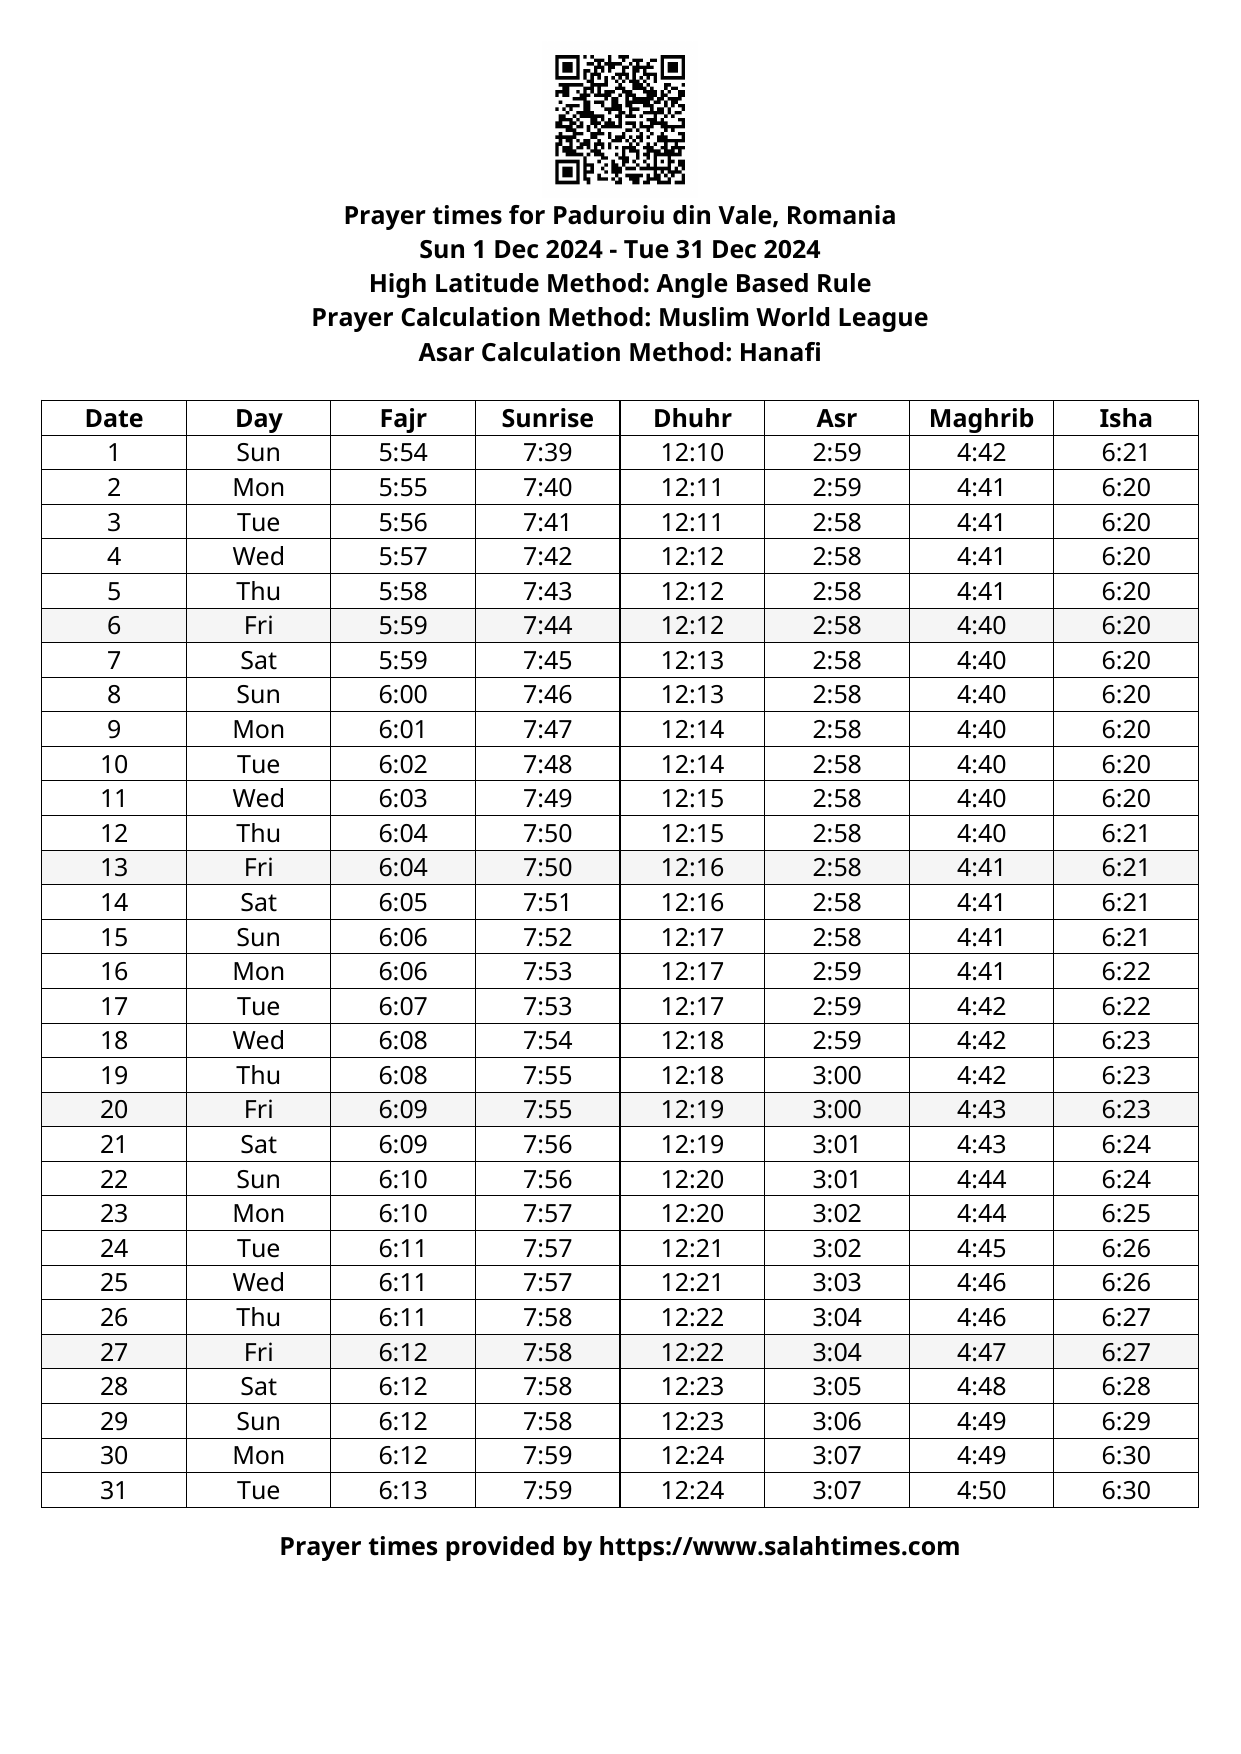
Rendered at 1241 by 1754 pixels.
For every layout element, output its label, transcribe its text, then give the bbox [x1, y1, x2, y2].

table_cell 7:58 [476, 1404, 619, 1437]
table_cell 4:40 [910, 816, 1053, 849]
table_cell 6:04 [331, 816, 475, 849]
table_cell 12:24 [621, 1473, 764, 1507]
table_cell 12:19 [621, 1127, 764, 1161]
table_cell 5:58 [331, 574, 475, 607]
table_cell 2:58 [765, 712, 909, 746]
table_cell 6:07 [331, 989, 475, 1022]
table_cell 4:40 [910, 643, 1053, 677]
table_cell Mon [187, 1196, 330, 1230]
table_cell 7:57 [476, 1196, 619, 1230]
table_cell 6:20 [1054, 505, 1198, 538]
table_cell Fri [187, 1335, 330, 1368]
table_cell 7:45 [476, 643, 619, 677]
table_cell Thu [187, 816, 330, 849]
table_cell Tue [187, 989, 330, 1022]
table_cell 7:41 [476, 505, 619, 538]
table_cell 4:40 [910, 609, 1053, 642]
table_cell 6:20 [1054, 574, 1198, 607]
table_cell 6:25 [1054, 1196, 1198, 1230]
table_cell 7:43 [476, 574, 619, 607]
table_cell 25 [42, 1266, 186, 1299]
table_cell Thu [187, 1300, 330, 1334]
table_cell 6:11 [331, 1266, 475, 1299]
table_cell 6:20 [1054, 609, 1198, 642]
table_cell 19 [42, 1058, 186, 1092]
text Asar Calculation Method: Hanafi [42, 334, 1198, 368]
table_cell Mon [187, 470, 330, 504]
table_cell 5:56 [331, 505, 475, 538]
table_cell Sat [187, 643, 330, 677]
table_cell 4:41 [910, 920, 1053, 953]
table_cell 4:40 [910, 712, 1053, 746]
table_cell 6:21 [1054, 816, 1198, 849]
table_cell 4:46 [910, 1300, 1053, 1334]
table_cell 2:58 [765, 574, 909, 607]
table_cell 2:58 [765, 816, 909, 849]
table_cell 27 [42, 1335, 186, 1368]
table_cell 4:46 [910, 1266, 1053, 1299]
text Prayer times for Paduroiu din Vale, Romania [42, 198, 1198, 232]
table_cell 7:54 [476, 1024, 619, 1057]
table_cell 20 [42, 1093, 186, 1126]
table_cell 3:04 [765, 1300, 909, 1334]
table_cell 7:53 [476, 989, 619, 1022]
table_cell Sun [187, 678, 330, 711]
table_cell 28 [42, 1369, 186, 1403]
table_cell 6:01 [331, 712, 475, 746]
table_cell 26 [42, 1300, 186, 1334]
table_cell 12:15 [621, 781, 764, 815]
table_cell 3:01 [765, 1162, 909, 1195]
table_cell 4:41 [910, 470, 1053, 504]
table_cell 12:21 [621, 1266, 764, 1299]
picture [542, 41, 699, 198]
table_cell 4:45 [910, 1231, 1053, 1264]
table_header Dhuhr [621, 401, 764, 434]
table_cell 6:08 [331, 1024, 475, 1057]
table_cell 2:58 [765, 505, 909, 538]
table_cell 7:59 [476, 1473, 619, 1507]
table_cell Tue [187, 747, 330, 780]
table_cell 5 [42, 574, 186, 607]
table_cell 4:41 [910, 539, 1053, 573]
table_cell 2:58 [765, 539, 909, 573]
table_cell 12:17 [621, 920, 764, 953]
table_cell 4:43 [910, 1127, 1053, 1161]
table_cell 6:22 [1054, 989, 1198, 1022]
table_cell 6:20 [1054, 678, 1198, 711]
table_cell 21 [42, 1127, 186, 1161]
table_cell 6:12 [331, 1404, 475, 1437]
table_cell 6:12 [331, 1369, 475, 1403]
table_header Date [42, 401, 186, 434]
table_cell Tue [187, 1231, 330, 1264]
table_cell Sun [187, 1162, 330, 1195]
table_cell 6:00 [331, 678, 475, 711]
table_cell 7:47 [476, 712, 619, 746]
table_cell 6:10 [331, 1162, 475, 1195]
table_cell Sun [187, 436, 330, 469]
table_cell 7:53 [476, 954, 619, 988]
table_cell 12:17 [621, 954, 764, 988]
table_cell 12:24 [621, 1439, 764, 1472]
table_cell 12:22 [621, 1335, 764, 1368]
table_cell Sat [187, 1127, 330, 1161]
table_cell Fri [187, 609, 330, 642]
table_cell 3 [42, 505, 186, 538]
table_cell 30 [42, 1439, 186, 1472]
table_cell 2:59 [765, 1024, 909, 1057]
table_cell 24 [42, 1231, 186, 1264]
table_cell 4:42 [910, 989, 1053, 1022]
table_cell 6:20 [1054, 781, 1198, 815]
table_cell 12:14 [621, 712, 764, 746]
table_cell 23 [42, 1196, 186, 1230]
table_cell 3:07 [765, 1473, 909, 1507]
table_cell 4:48 [910, 1369, 1053, 1403]
table_cell Wed [187, 781, 330, 815]
table_header Sunrise [476, 401, 619, 434]
table_cell 6:21 [1054, 885, 1198, 919]
table_cell 12:12 [621, 574, 764, 607]
table_cell 2:58 [765, 643, 909, 677]
table_cell 7:50 [476, 851, 619, 884]
table_cell Sat [187, 885, 330, 919]
table_cell 2:59 [765, 954, 909, 988]
table_cell 6:24 [1054, 1162, 1198, 1195]
table_cell 6 [42, 609, 186, 642]
table_cell 2:58 [765, 781, 909, 815]
table_cell 7:55 [476, 1093, 619, 1126]
table_cell 6:22 [1054, 954, 1198, 988]
table_cell 4:40 [910, 781, 1053, 815]
table_cell 2:58 [765, 609, 909, 642]
table_cell 6:20 [1054, 712, 1198, 746]
table_cell 4:41 [910, 851, 1053, 884]
table_cell 3:04 [765, 1335, 909, 1368]
table_cell 6:09 [331, 1093, 475, 1126]
table_cell 18 [42, 1024, 186, 1057]
table_cell 7:48 [476, 747, 619, 780]
table_cell 3:02 [765, 1196, 909, 1230]
table_cell Tue [187, 1473, 330, 1507]
table_cell 6:30 [1054, 1439, 1198, 1472]
table_cell 12:16 [621, 851, 764, 884]
table_cell 12:11 [621, 505, 764, 538]
table_cell 4:41 [910, 954, 1053, 988]
table_cell 12:21 [621, 1231, 764, 1264]
table_cell 6:26 [1054, 1231, 1198, 1264]
table_cell 6:03 [331, 781, 475, 815]
table_cell 7:39 [476, 436, 619, 469]
table_cell 1 [42, 436, 186, 469]
table_cell 7:56 [476, 1127, 619, 1161]
table_cell Tue [187, 505, 330, 538]
table_cell 6:06 [331, 920, 475, 953]
table_cell 2:58 [765, 678, 909, 711]
table_cell Mon [187, 712, 330, 746]
table_cell 12:23 [621, 1369, 764, 1403]
table_cell 6:23 [1054, 1058, 1198, 1092]
table_cell 4:41 [910, 505, 1053, 538]
table_cell 2:59 [765, 436, 909, 469]
table_cell 8 [42, 678, 186, 711]
table_cell 6:21 [1054, 920, 1198, 953]
table_cell 7:58 [476, 1335, 619, 1368]
table_cell 4:49 [910, 1439, 1053, 1472]
table_cell Sun [187, 1404, 330, 1437]
table_cell 15 [42, 920, 186, 953]
table_cell 2:59 [765, 470, 909, 504]
table_cell 6:26 [1054, 1266, 1198, 1299]
table_cell 7:49 [476, 781, 619, 815]
table_cell 6:02 [331, 747, 475, 780]
table_cell 3:01 [765, 1127, 909, 1161]
table_cell 6:04 [331, 851, 475, 884]
table_cell 3:07 [765, 1439, 909, 1472]
table_cell 7:40 [476, 470, 619, 504]
table_cell 6:27 [1054, 1300, 1198, 1334]
table_cell 6:30 [1054, 1473, 1198, 1507]
table_cell 2:59 [765, 989, 909, 1022]
table_cell 7:58 [476, 1300, 619, 1334]
table_cell 3:05 [765, 1369, 909, 1403]
table_cell 4:41 [910, 574, 1053, 607]
table_cell 2:58 [765, 885, 909, 919]
table_cell Mon [187, 954, 330, 988]
table_cell 6:13 [331, 1473, 475, 1507]
text High Latitude Method: Angle Based Rule [42, 266, 1198, 300]
table_cell 4:42 [910, 436, 1053, 469]
table_cell 14 [42, 885, 186, 919]
table_cell 6:21 [1054, 851, 1198, 884]
table_cell 6:05 [331, 885, 475, 919]
table_cell 4 [42, 539, 186, 573]
table_cell 7:44 [476, 609, 619, 642]
text Sun 1 Dec 2024 - Tue 31 Dec 2024 [42, 232, 1198, 266]
table_cell 5:59 [331, 609, 475, 642]
table_cell 6:20 [1054, 539, 1198, 573]
table_header Day [187, 401, 330, 434]
table_cell 12:12 [621, 609, 764, 642]
table_cell 5:54 [331, 436, 475, 469]
table_cell 7:46 [476, 678, 619, 711]
table_cell 7:42 [476, 539, 619, 573]
table_cell 6:12 [331, 1439, 475, 1472]
table_cell 9 [42, 712, 186, 746]
table_cell 12:13 [621, 643, 764, 677]
table_cell 11 [42, 781, 186, 815]
table_cell 3:06 [765, 1404, 909, 1437]
table_cell 16 [42, 954, 186, 988]
table_cell 5:59 [331, 643, 475, 677]
table_cell 31 [42, 1473, 186, 1507]
table_cell 12:19 [621, 1093, 764, 1126]
table_cell 12:23 [621, 1404, 764, 1437]
table_cell 6:21 [1054, 436, 1198, 469]
table_cell 4:50 [910, 1473, 1053, 1507]
table_cell 29 [42, 1404, 186, 1437]
table_cell 6:20 [1054, 643, 1198, 677]
table_cell 6:20 [1054, 747, 1198, 780]
table_cell 7:52 [476, 920, 619, 953]
table_cell Fri [187, 1093, 330, 1126]
table_cell 7:55 [476, 1058, 619, 1092]
table_cell Wed [187, 1266, 330, 1299]
table_cell 17 [42, 989, 186, 1022]
table_cell 2:58 [765, 851, 909, 884]
table_cell 6:08 [331, 1058, 475, 1092]
table_cell 4:47 [910, 1335, 1053, 1368]
table_cell 6:24 [1054, 1127, 1198, 1161]
table_cell 7:56 [476, 1162, 619, 1195]
table_cell 3:02 [765, 1231, 909, 1264]
table_cell 7:51 [476, 885, 619, 919]
table_cell 13 [42, 851, 186, 884]
table_cell 12:18 [621, 1058, 764, 1092]
table_cell 6:27 [1054, 1335, 1198, 1368]
table_cell 4:49 [910, 1404, 1053, 1437]
table_cell 7:50 [476, 816, 619, 849]
table_cell 3:00 [765, 1093, 909, 1126]
table_cell 6:23 [1054, 1093, 1198, 1126]
table_cell 12:20 [621, 1196, 764, 1230]
table_cell 6:10 [331, 1196, 475, 1230]
table_cell 10 [42, 747, 186, 780]
table_cell Thu [187, 574, 330, 607]
table_cell 12:11 [621, 470, 764, 504]
table_header Asr [765, 401, 909, 434]
table_cell 12:20 [621, 1162, 764, 1195]
table_cell 4:42 [910, 1058, 1053, 1092]
table_cell 12:22 [621, 1300, 764, 1334]
table_cell 4:44 [910, 1196, 1053, 1230]
table_cell 3:03 [765, 1266, 909, 1299]
table_header Isha [1054, 401, 1198, 434]
table_cell 4:40 [910, 747, 1053, 780]
table_cell 4:42 [910, 1024, 1053, 1057]
table_cell Mon [187, 1439, 330, 1472]
table_cell 2:58 [765, 747, 909, 780]
text Prayer times provided by https://www.salahtimes.com [42, 1528, 1198, 1563]
table_cell 4:40 [910, 678, 1053, 711]
table_cell 7:57 [476, 1266, 619, 1299]
table_cell 4:44 [910, 1162, 1053, 1195]
table_cell 7 [42, 643, 186, 677]
table_cell Fri [187, 851, 330, 884]
table_cell Wed [187, 1024, 330, 1057]
table_header Fajr [331, 401, 475, 434]
table_cell 4:41 [910, 885, 1053, 919]
table_cell 12:10 [621, 436, 764, 469]
table_cell 2 [42, 470, 186, 504]
table_cell 3:00 [765, 1058, 909, 1092]
table_cell Thu [187, 1058, 330, 1092]
table_cell 6:06 [331, 954, 475, 988]
text Prayer Calculation Method: Muslim World League [42, 300, 1198, 334]
table_header Maghrib [910, 401, 1053, 434]
table_cell 6:20 [1054, 470, 1198, 504]
table_cell 7:58 [476, 1369, 619, 1403]
table_cell 5:57 [331, 539, 475, 573]
table_cell 12:14 [621, 747, 764, 780]
table_cell 12:15 [621, 816, 764, 849]
table_cell 6:29 [1054, 1404, 1198, 1437]
table_cell 6:23 [1054, 1024, 1198, 1057]
table_cell Sun [187, 920, 330, 953]
table_cell 2:58 [765, 920, 909, 953]
table_cell 5:55 [331, 470, 475, 504]
table_cell 12:17 [621, 989, 764, 1022]
table_cell 12:16 [621, 885, 764, 919]
table_cell 6:09 [331, 1127, 475, 1161]
table_cell 12:18 [621, 1024, 764, 1057]
table_cell 12:12 [621, 539, 764, 573]
table_cell Wed [187, 539, 330, 573]
table_cell 22 [42, 1162, 186, 1195]
table_cell 6:28 [1054, 1369, 1198, 1403]
table_cell 12 [42, 816, 186, 849]
table_cell Sat [187, 1369, 330, 1403]
table_cell 7:59 [476, 1439, 619, 1472]
table_cell 12:13 [621, 678, 764, 711]
table_cell 6:11 [331, 1231, 475, 1264]
table_cell 4:43 [910, 1093, 1053, 1126]
table_cell 7:57 [476, 1231, 619, 1264]
table_cell 6:11 [331, 1300, 475, 1334]
table_cell 6:12 [331, 1335, 475, 1368]
